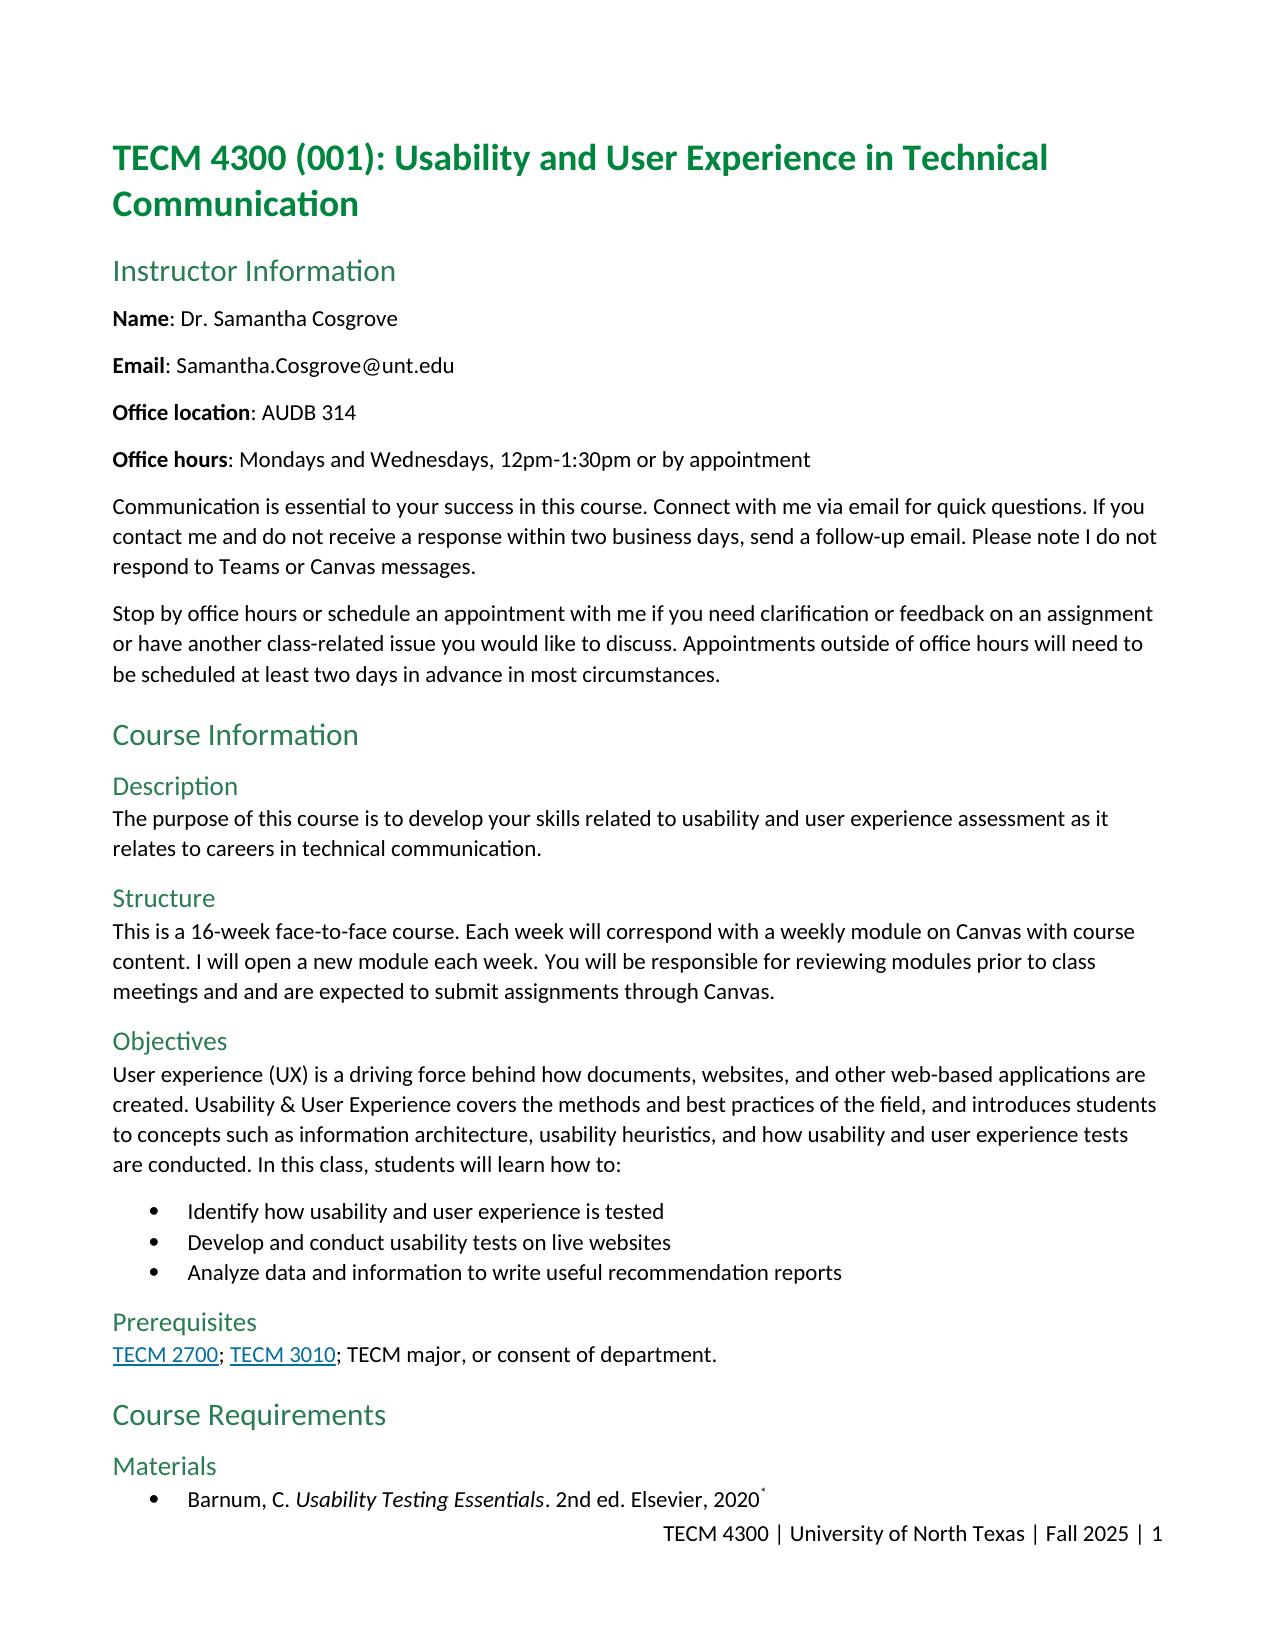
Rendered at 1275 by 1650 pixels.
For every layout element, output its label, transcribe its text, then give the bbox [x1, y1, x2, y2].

subtitle TECM 4300 (001): Usability and User Experience in Technical Communication [112, 134, 1162, 226]
text The purpose of this course is to develop your skills related to usability and user experience assessment as it relates to careers in technical communication. [112, 804, 1162, 862]
subtitle Prerequisites [112, 1305, 1162, 1338]
subtitle Structure [112, 881, 1162, 914]
text This is a 16-week face-to-face course. Each week will correspond with a weekly module on Canvas with course content. I will open a new module each week. You will be responsible for reviewing modules prior to class meetings and and are expected to submit assignments through Canvas. [112, 917, 1162, 1005]
list Develop and conduct usability tests on live websites [150, 1228, 1162, 1256]
subtitle Course Requirements [112, 1396, 1162, 1434]
subtitle Course Information [112, 715, 1162, 753]
list Identify how usability and user experience is tested [150, 1197, 1162, 1225]
text Name: Dr. Samantha Cosgrove [112, 304, 1162, 333]
subtitle Objectives [112, 1024, 1162, 1057]
subtitle Instructor Information [112, 251, 1162, 289]
subtitle Materials [112, 1449, 1162, 1482]
text TECM 2700; TECM 3010; TECM major, or consent of department. [112, 1340, 1162, 1368]
text Office location: AUDB 314 [112, 398, 1162, 426]
text Email: Samantha.Cosgrove@unt.edu [112, 351, 1162, 379]
list Analyze data and information to write useful recommendation reports [150, 1258, 1162, 1286]
text Office hours: Mondays and Wednesdays, 12pm-1:30pm or by appointment [112, 445, 1162, 473]
list Barnum, C. Usability Testing Essentials. 2nd ed. Elsevier, 2020* [150, 1485, 1162, 1513]
text Communication is essential to your success in this course. Connect with me via email for quick questions. If you contact me and do not receive a response within two business days, send a follow-up email. Please note I do not respond to Teams or Canvas messages. [112, 492, 1162, 581]
text Stop by office hours or schedule an appointment with me if you need clarification or feedback on an assignment or have another class-related issue you would like to discuss. Appointments outside of office hours will need to be scheduled at least two days in advance in most circumstances. [112, 599, 1162, 688]
subtitle Description [112, 769, 1162, 802]
text User experience (UX) is a driving force behind how documents, websites, and other web-based applications are created. Usability & User Experience covers the methods and best practices of the field, and introduces students to concepts such as information architecture, usability heuristics, and how usability and user experience tests are conducted. In this class, students will learn how to: [112, 1060, 1162, 1178]
